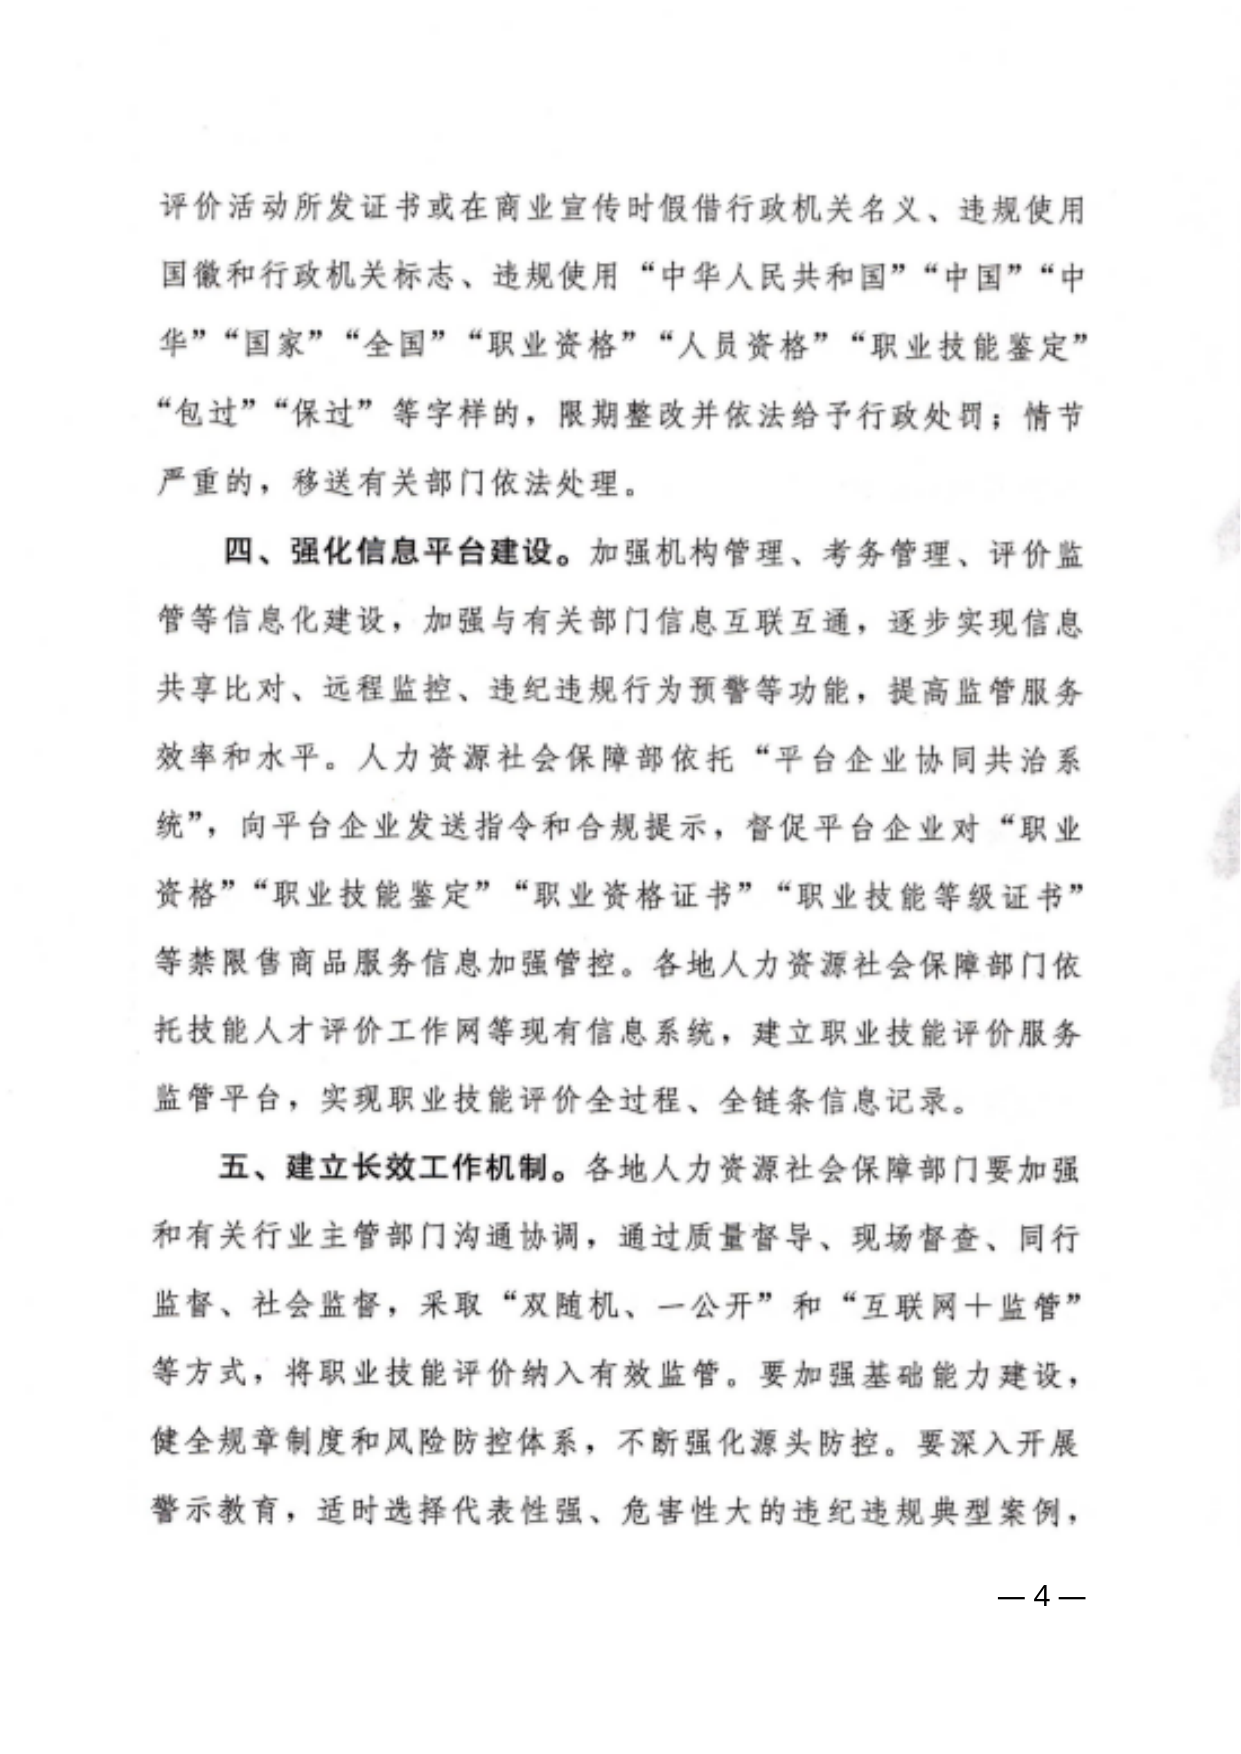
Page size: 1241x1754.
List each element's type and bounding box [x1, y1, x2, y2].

picture [0, 6, 1241, 1548]
